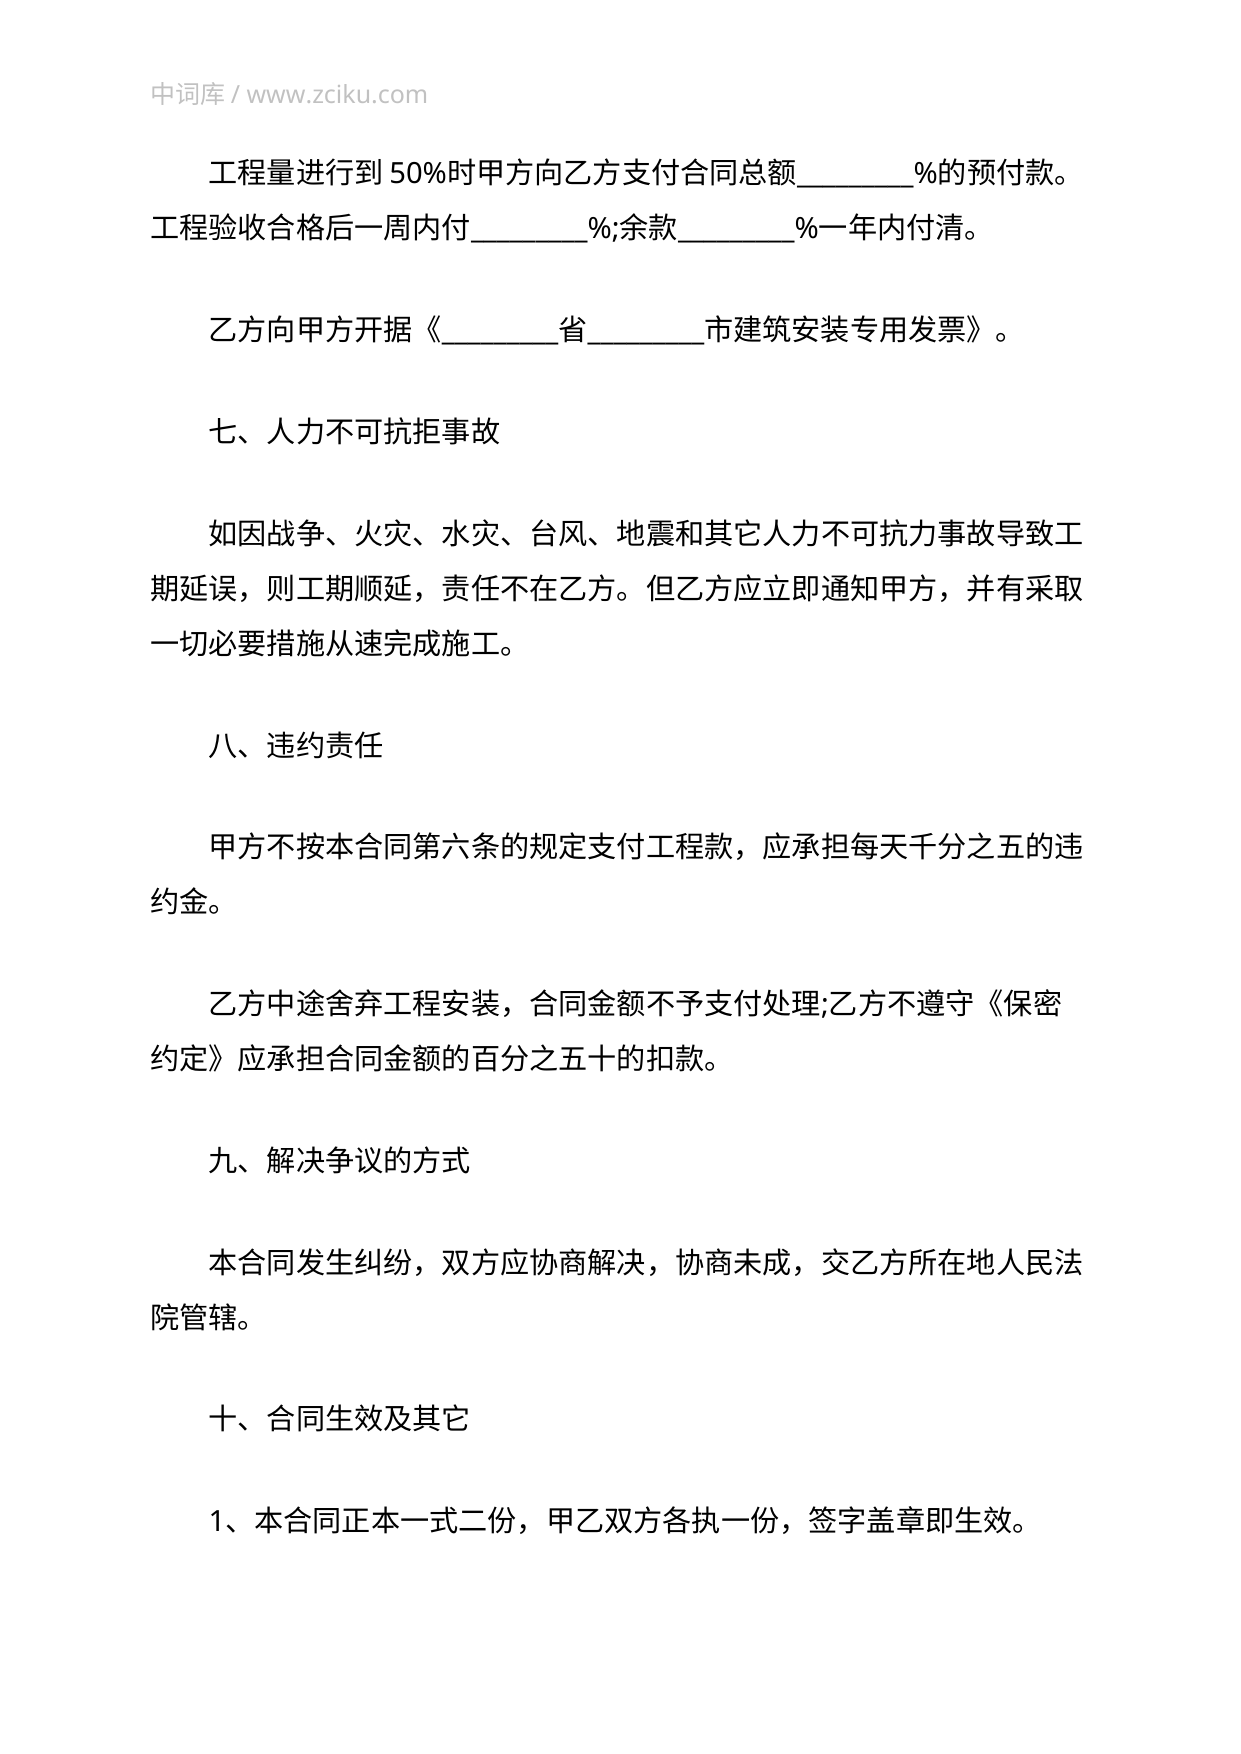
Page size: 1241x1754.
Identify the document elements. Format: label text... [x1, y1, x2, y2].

text 七、人力不可抗拒事故 [150, 409, 1090, 451]
text 本合同发生纠纷，双方应协商解决，协商未成，交乙方所在地人民法院管辖。 [150, 1239, 1090, 1336]
text 十、合同生效及其它 [150, 1396, 1090, 1438]
text 乙方向甲方开据《_________省_________市建筑安装专用发票》。 [150, 307, 1090, 349]
text 1、本合同正本一式二份，甲乙双方各执一份，签字盖章即生效。 [150, 1498, 1090, 1540]
text 乙方中途舍弃工程安装，合同金额不予支付处理;乙方不遵守《保密约定》应承担合同金额的百分之五十的扣款。 [150, 981, 1090, 1078]
text 八、违约责任 [150, 722, 1090, 764]
text 九、解决争议的方式 [150, 1137, 1090, 1180]
text 甲方不按本合同第六条的规定支付工程款，应承担每天千分之五的违约金。 [150, 824, 1090, 921]
text 如因战争、火灾、水灾、台风、地震和其它人力不可抗力事故导致工期延误，则工期顺延，责任不在乙方。但乙方应立即通知甲方，并有采取一切必要措施从速完成施工。 [150, 511, 1090, 663]
text 工程量进行到50%时甲方向乙方支付合同总额_________%的预付款。工程验收合格后一周内付_________%;余款_________%一年内付清。 [150, 150, 1090, 247]
